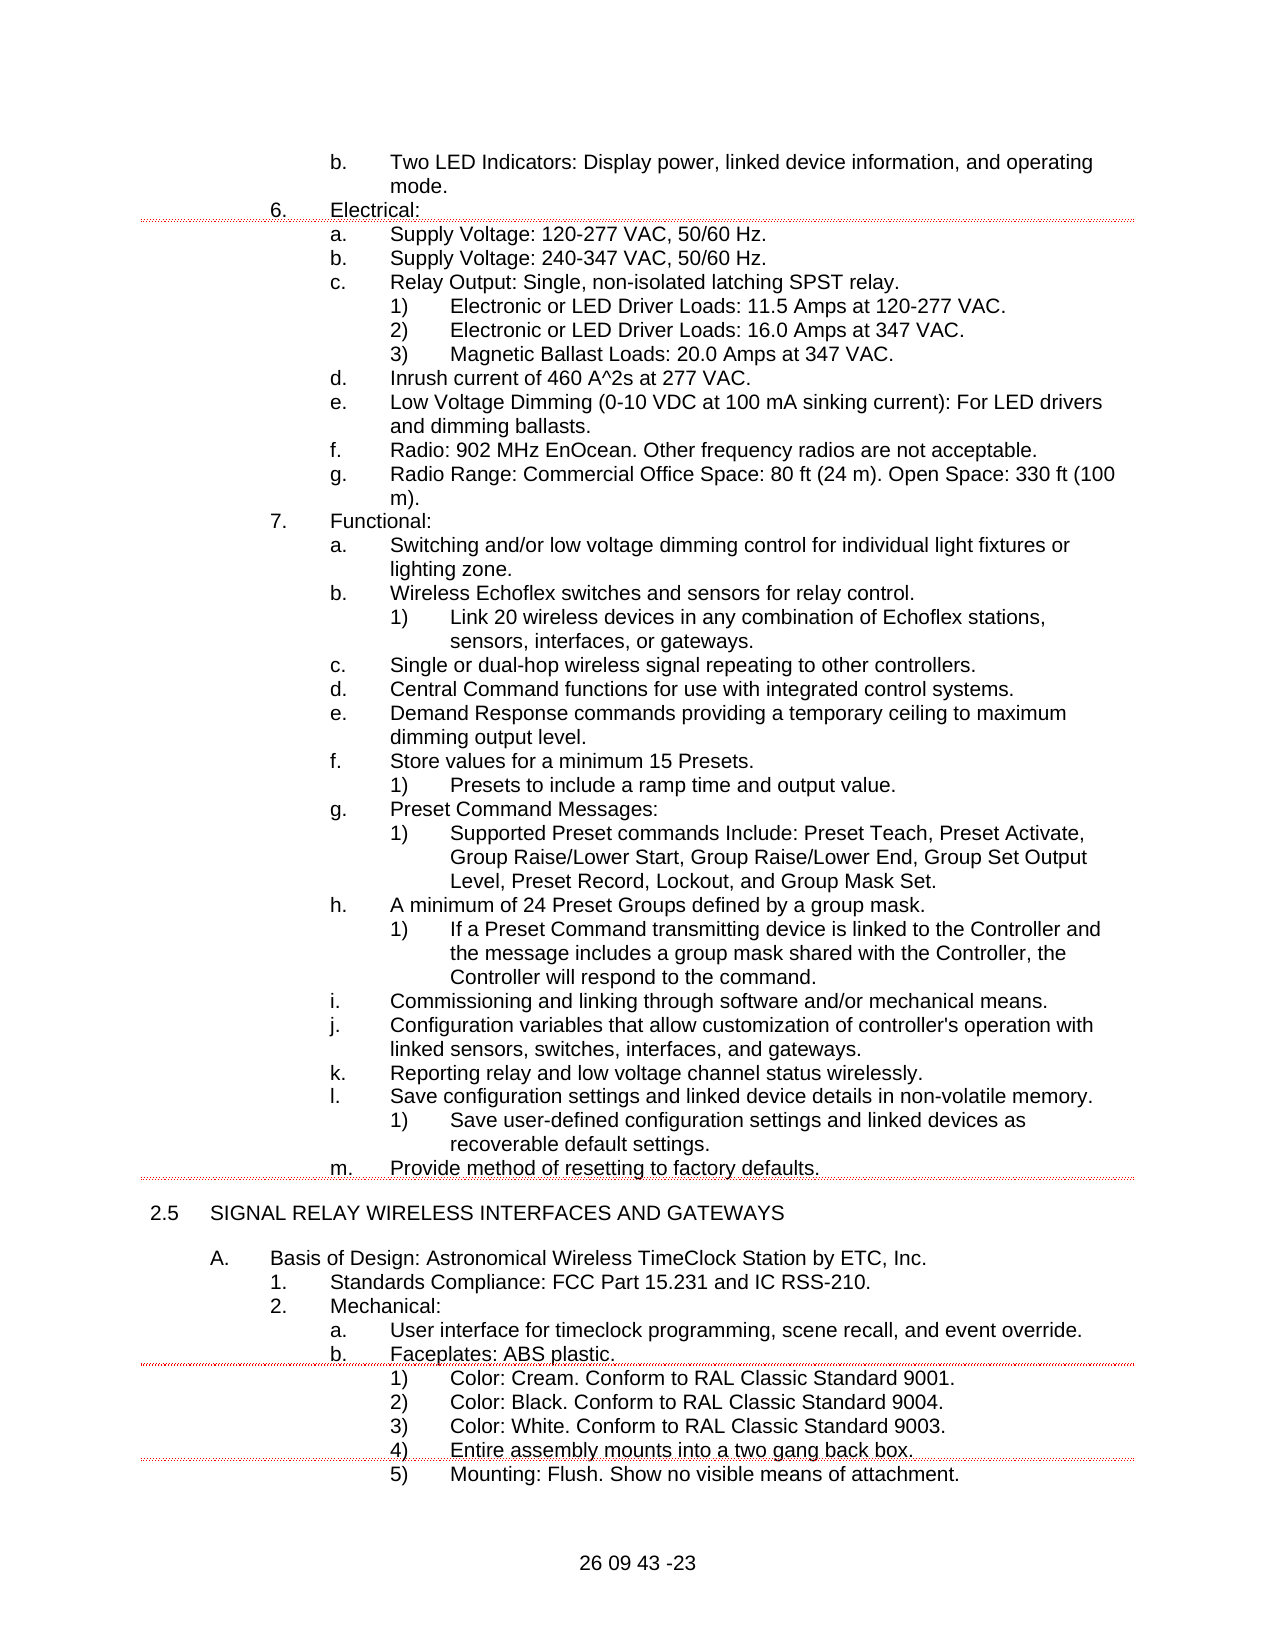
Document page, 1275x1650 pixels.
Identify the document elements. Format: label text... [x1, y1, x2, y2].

list Entire assembly mounts into a two gang back box. [390, 1437, 1125, 1461]
list Single or dual-hop wireless signal repeating to other controllers. [330, 653, 1125, 677]
list Mounting: Flush. Show no visible means of attachment. [390, 1461, 1125, 1485]
list Store values for a minimum 15 Presets. [330, 749, 1125, 773]
list Two LED Indicators: Display power, linked device information, and operating mode. [330, 150, 1125, 198]
list Radio Range: Commercial Office Space: 80 ft (24 m). Open Space: 330 ft (100 m). [330, 461, 1125, 509]
list Color: Black. Conform to RAL Classic Standard 9004. [390, 1389, 1125, 1413]
list Color: Cream. Conform to RAL Classic Standard 9001. [390, 1366, 1125, 1389]
list SIGNAL RELAY WIRELESS INTERFACES AND GATEWAYS [150, 1201, 1125, 1225]
list Magnetic Ballast Loads: 20.0 Amps at 347 VAC. [390, 342, 1125, 366]
list Standards Compliance: FCC Part 15.231 and IC RSS-210. [270, 1270, 1125, 1294]
list Faceplates: ABS plastic. [330, 1342, 1125, 1366]
list Preset Command Messages: [330, 797, 1125, 821]
list If a Preset Command transmitting device is linked to the Controller and the message includes a group mask shared with the Controller, the Controller will respond to the command. [390, 917, 1125, 988]
list User interface for timeclock programming, scene recall, and event override. [330, 1318, 1125, 1342]
list Save user-defined configuration settings and linked devices as recoverable default settings. [390, 1108, 1125, 1156]
list Low Voltage Dimming (0-10 VDC at 100 mA sinking current): For LED drivers and dimming ballasts. [330, 389, 1125, 437]
list Provide method of resetting to factory defaults. [330, 1156, 1125, 1180]
list Supply Voltage: 240-347 VAC, 50/60 Hz. [330, 246, 1125, 270]
list Save configuration settings and linked device details in non-volatile memory. [330, 1084, 1125, 1108]
list A minimum of 24 Preset Groups defined by a group mask. [330, 893, 1125, 917]
list Functional: [270, 509, 1125, 533]
list Relay Output: Single, non-isolated latching SPST relay. [330, 270, 1125, 294]
list Supply Voltage: 120-277 VAC, 50/60 Hz. [330, 222, 1125, 246]
list Commissioning and linking through software and/or mechanical means. [330, 988, 1125, 1012]
list Electronic or LED Driver Loads: 11.5 Amps at 120-277 VAC. [390, 294, 1125, 318]
list Link 20 wireless devices in any combination of Echoflex stations, sensors, interfaces, or gateways. [390, 605, 1125, 653]
list Inrush current of 460 A^2s at 277 VAC. [330, 366, 1125, 389]
list Demand Response commands providing a temporary ceiling to maximum dimming output level. [330, 701, 1125, 749]
list Switching and/or low voltage dimming control for individual light fixtures or lighting zone. [330, 533, 1125, 581]
list Color: White. Conform to RAL Classic Standard 9003. [390, 1413, 1125, 1437]
list Mechanical: [270, 1294, 1125, 1318]
list Configuration variables that allow customization of controller's operation with linked sensors, switches, interfaces, and gateways. [330, 1012, 1125, 1060]
list Presets to include a ramp time and output value. [390, 773, 1125, 797]
list Radio: 902 MHz EnOcean. Other frequency radios are not acceptable. [330, 437, 1125, 461]
list Reporting relay and low voltage channel status wirelessly. [330, 1060, 1125, 1084]
list Electrical: [270, 198, 1125, 222]
list Wireless Echoflex switches and sensors for relay control. [330, 581, 1125, 605]
list Supported Preset commands Include: Preset Teach, Preset Activate, Group Raise/Lower Start, Group Raise/Lower End, Group Set Output Level, Preset Record, Lockout, and Group Mask Set. [390, 821, 1125, 893]
list Central Command functions for use with integrated control systems. [330, 677, 1125, 701]
list Electronic or LED Driver Loads: 16.0 Amps at 347 VAC. [390, 318, 1125, 342]
list Basis of Design: Astronomical Wireless TimeClock Station by ETC, Inc. [210, 1246, 1125, 1270]
